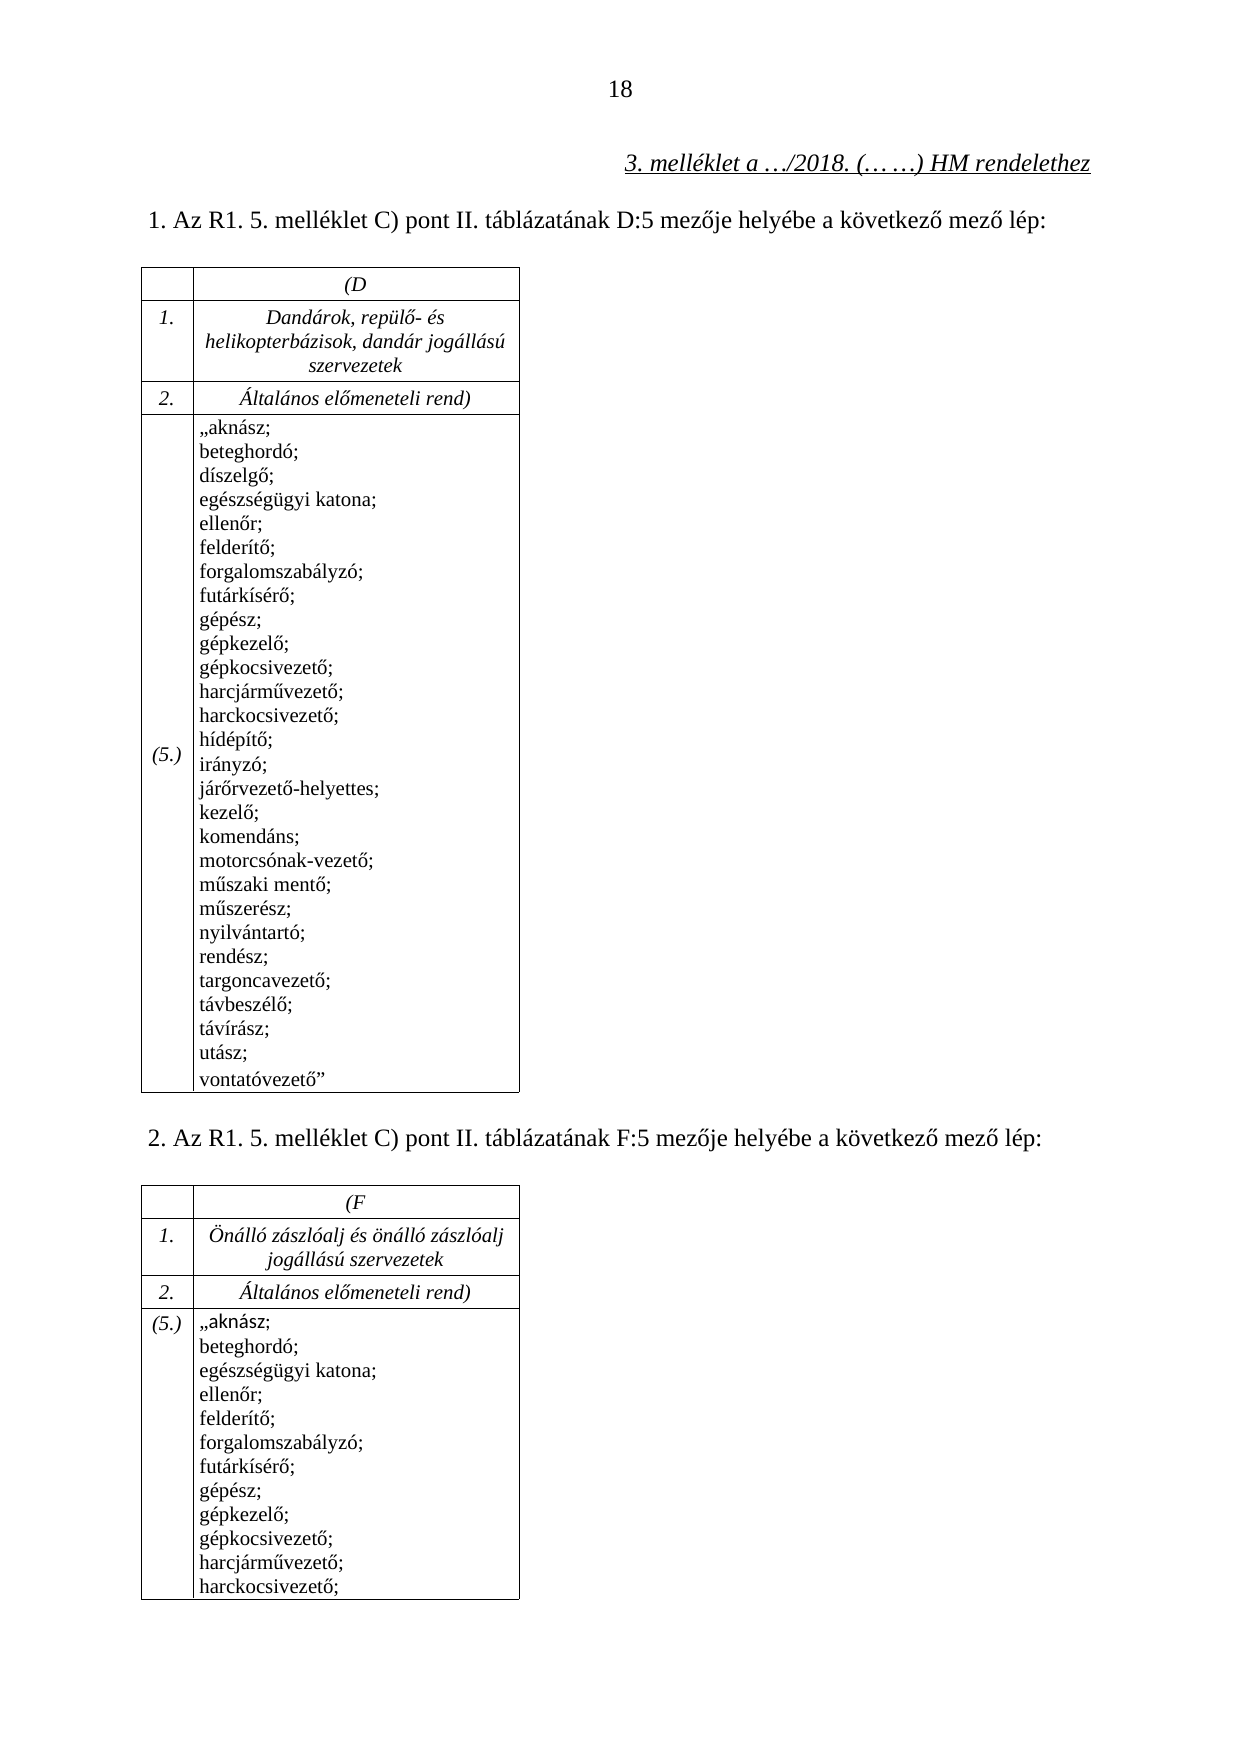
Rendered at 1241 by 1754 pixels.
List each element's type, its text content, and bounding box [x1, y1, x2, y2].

table_cell (5.) [142, 415, 193, 1091]
table_cell 1. [142, 1219, 193, 1275]
table_cell 2. [142, 382, 193, 414]
table_header (F [194, 1186, 519, 1218]
text 2. Az R1. 5. melléklet C) pont II. táblázatának F:5 mezője helyébe a következő mező lép: [148, 1123, 1093, 1152]
table_cell (5.) [142, 1309, 193, 1598]
table_cell Önálló zászlóalj és önálló zászlóalj jogállású szervezetek [194, 1219, 519, 1275]
table_cell 2. [142, 1276, 193, 1308]
table_cell Általános előmeneteli rend) [194, 1276, 519, 1308]
table_cell Általános előmeneteli rend) [194, 382, 519, 414]
table_header (D [194, 268, 519, 300]
table_cell 1. [142, 301, 193, 381]
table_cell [194, 1309, 519, 1598]
table_cell Dandárok, repülő- és helikopterbázisok, dandár jogállású szervezetek [194, 301, 519, 381]
table_cell „aknász; beteghordó; díszelgő; egészségügyi katona; ellenőr; felderítő; forgalomszabályzó; futárkísérő; gépész; gépkezelő; gépkocsivezető; harcjárművezető; harckocsivezető; hídépítő; irányzó; járőrvezető-helyettes; kezelő; komendáns; motorcsónak-vezető; műszaki mentő; műszerész; nyilvántartó; rendész; targoncavezető; távbeszélő; távírász; utász; vontatóvezető” [194, 415, 519, 1091]
text 3. melléklet a …/2018. (… …) HM rendelethez [148, 148, 1093, 176]
text 1. Az R1. 5. melléklet C) pont II. táblázatának D:5 mezője helyébe a következő mező lép: [148, 205, 1093, 234]
table_header [142, 268, 193, 300]
table_header [142, 1186, 193, 1218]
